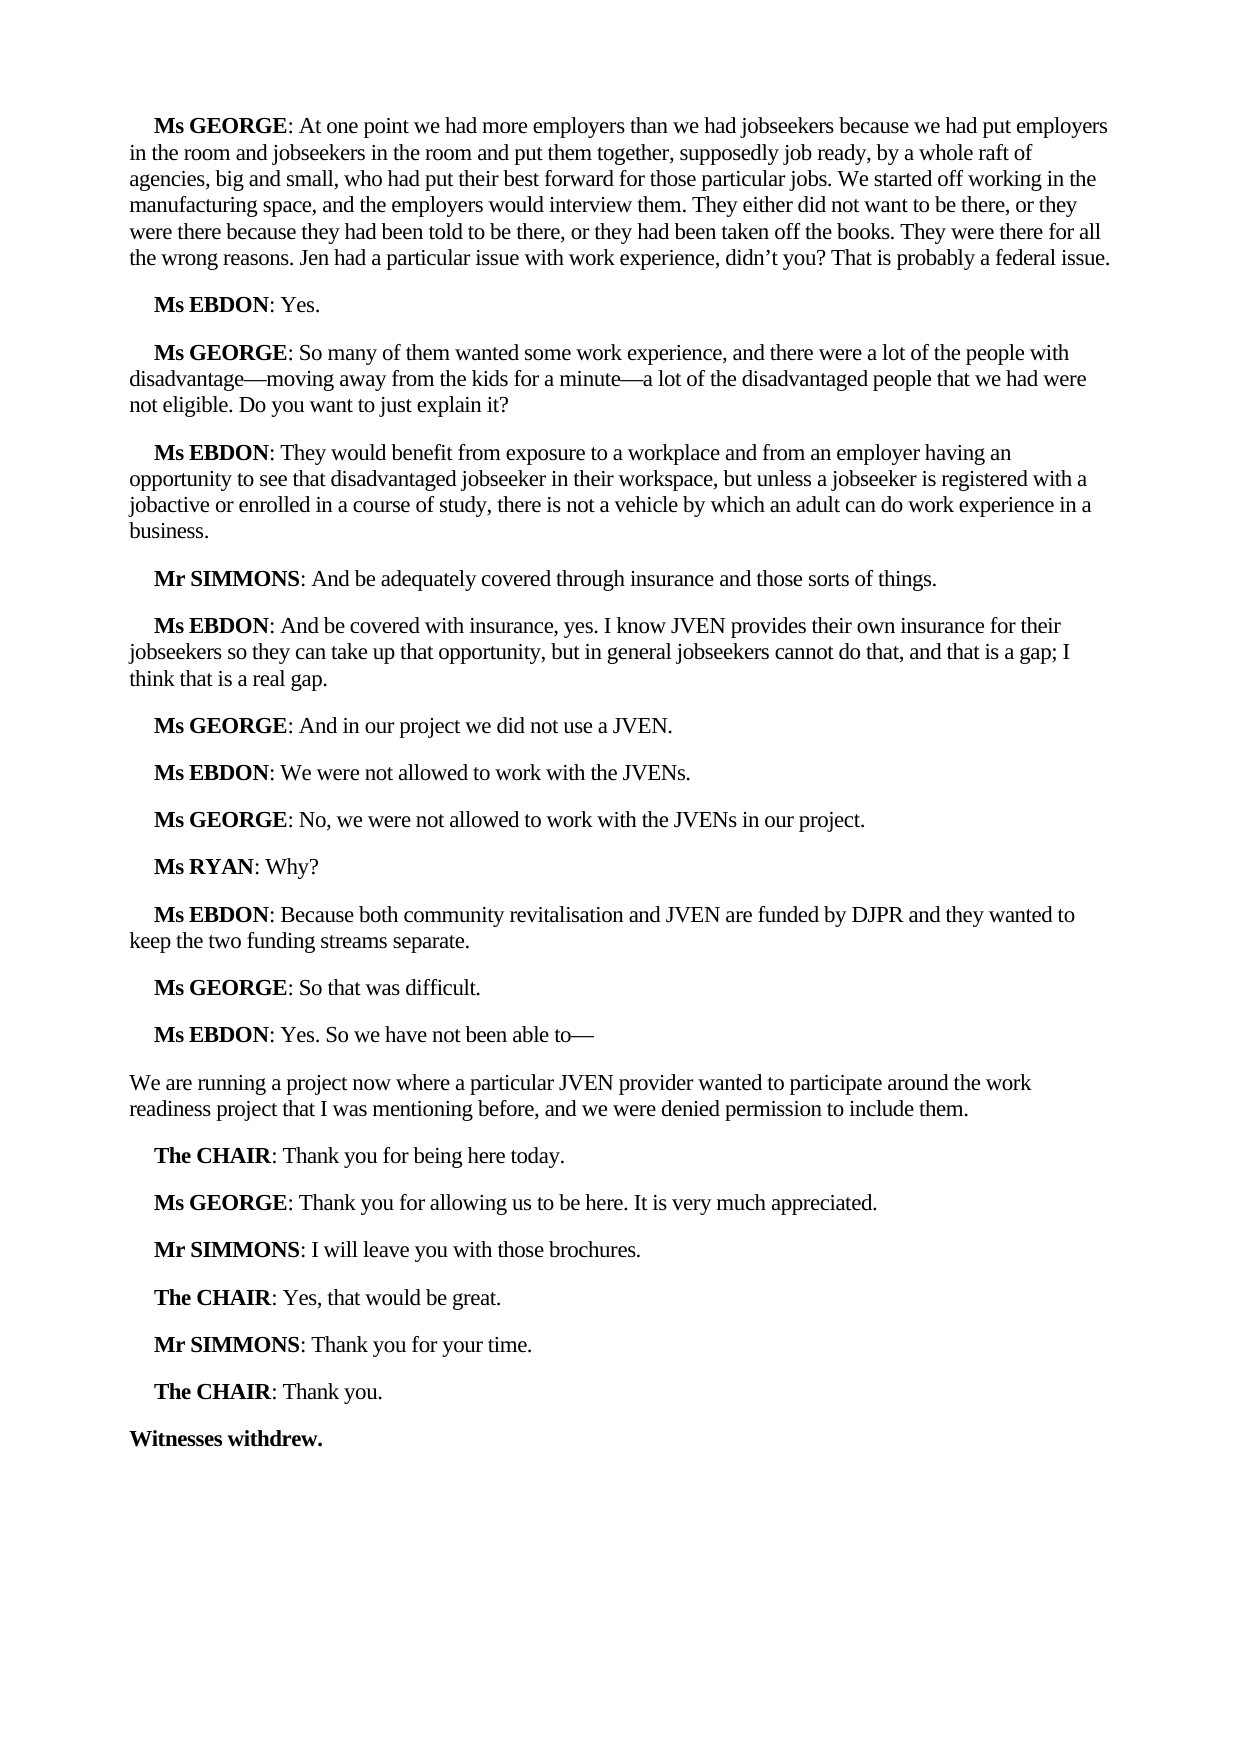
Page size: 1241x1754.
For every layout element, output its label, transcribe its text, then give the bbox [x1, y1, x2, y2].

text Ms GEORGE: So that was difficult. [129, 974, 1111, 1001]
text The CHAIR: Thank you for being here today. [129, 1142, 1111, 1168]
text Ms EBDON: Yes. [129, 291, 1111, 318]
text The CHAIR: Yes, that would be great. [129, 1284, 1111, 1310]
text Ms GEORGE: No, we were not allowed to work with the JVENs in our project. [129, 806, 1111, 833]
text Ms GEORGE: And in our project we did not use a JVEN. [129, 712, 1111, 738]
text Ms EBDON: Yes. So we have not been able to— [129, 1021, 1111, 1048]
text Ms EBDON: And be covered with insurance, yes. I know JVEN provides their own insurance for their jobseekers so they can take up that opportunity, but in general jobseekers cannot do that, and that is a gap; I think that is a real gap. [129, 612, 1111, 691]
text Mr SIMMONS: And be adequately covered through insurance and those sorts of things. [129, 565, 1111, 591]
text Witnesses withdrew. [129, 1425, 1111, 1452]
text Ms EBDON: We were not allowed to work with the JVENs. [129, 759, 1111, 785]
text Ms GEORGE: Thank you for allowing us to be here. It is very much appreciated. [129, 1189, 1111, 1216]
text Mr SIMMONS: I will leave you with those brochures. [129, 1236, 1111, 1263]
text Ms RYAN: Why? [129, 853, 1111, 880]
text Ms EBDON: They would benefit from exposure to a workplace and from an employer having an opportunity to see that disadvantaged jobseeker in their workspace, but unless a jobseeker is registered with a jobactive or enrolled in a course of study, there is not a vehicle by which an adult can do work experience in a business. [129, 438, 1111, 544]
text Ms EBDON: Because both community revitalisation and JVEN are funded by DJPR and they wanted to keep the two funding streams separate. [129, 901, 1111, 953]
text We are running a project now where a particular JVEN provider wanted to participate around the work readiness project that I was mentioning before, and we were denied permission to include them. [129, 1068, 1111, 1121]
text Mr SIMMONS: Thank you for your time. [129, 1331, 1111, 1357]
text Ms GEORGE: At one point we had more employers than we had jobseekers because we had put employers in the room and jobseekers in the room and put them together, supposedly job ready, by a whole raft of agencies, big and small, who had put their best forward for those particular jobs. We started off working in the manufacturing space, and the employers would interview them. They either did not want to be there, or they were there because they had been told to be there, or they had been taken off the books. They were there for all the wrong reasons. Jen had a particular issue with work experience, didn’t you? That is probably a federal issue. [129, 112, 1111, 271]
text Ms GEORGE: So many of them wanted some work experience, and there were a lot of the people with disadvantage—moving away from the kids for a minute—a lot of the disadvantaged people that we had were not eligible. Do you want to just explain it? [129, 339, 1111, 418]
text The CHAIR: Thank you. [129, 1378, 1111, 1404]
